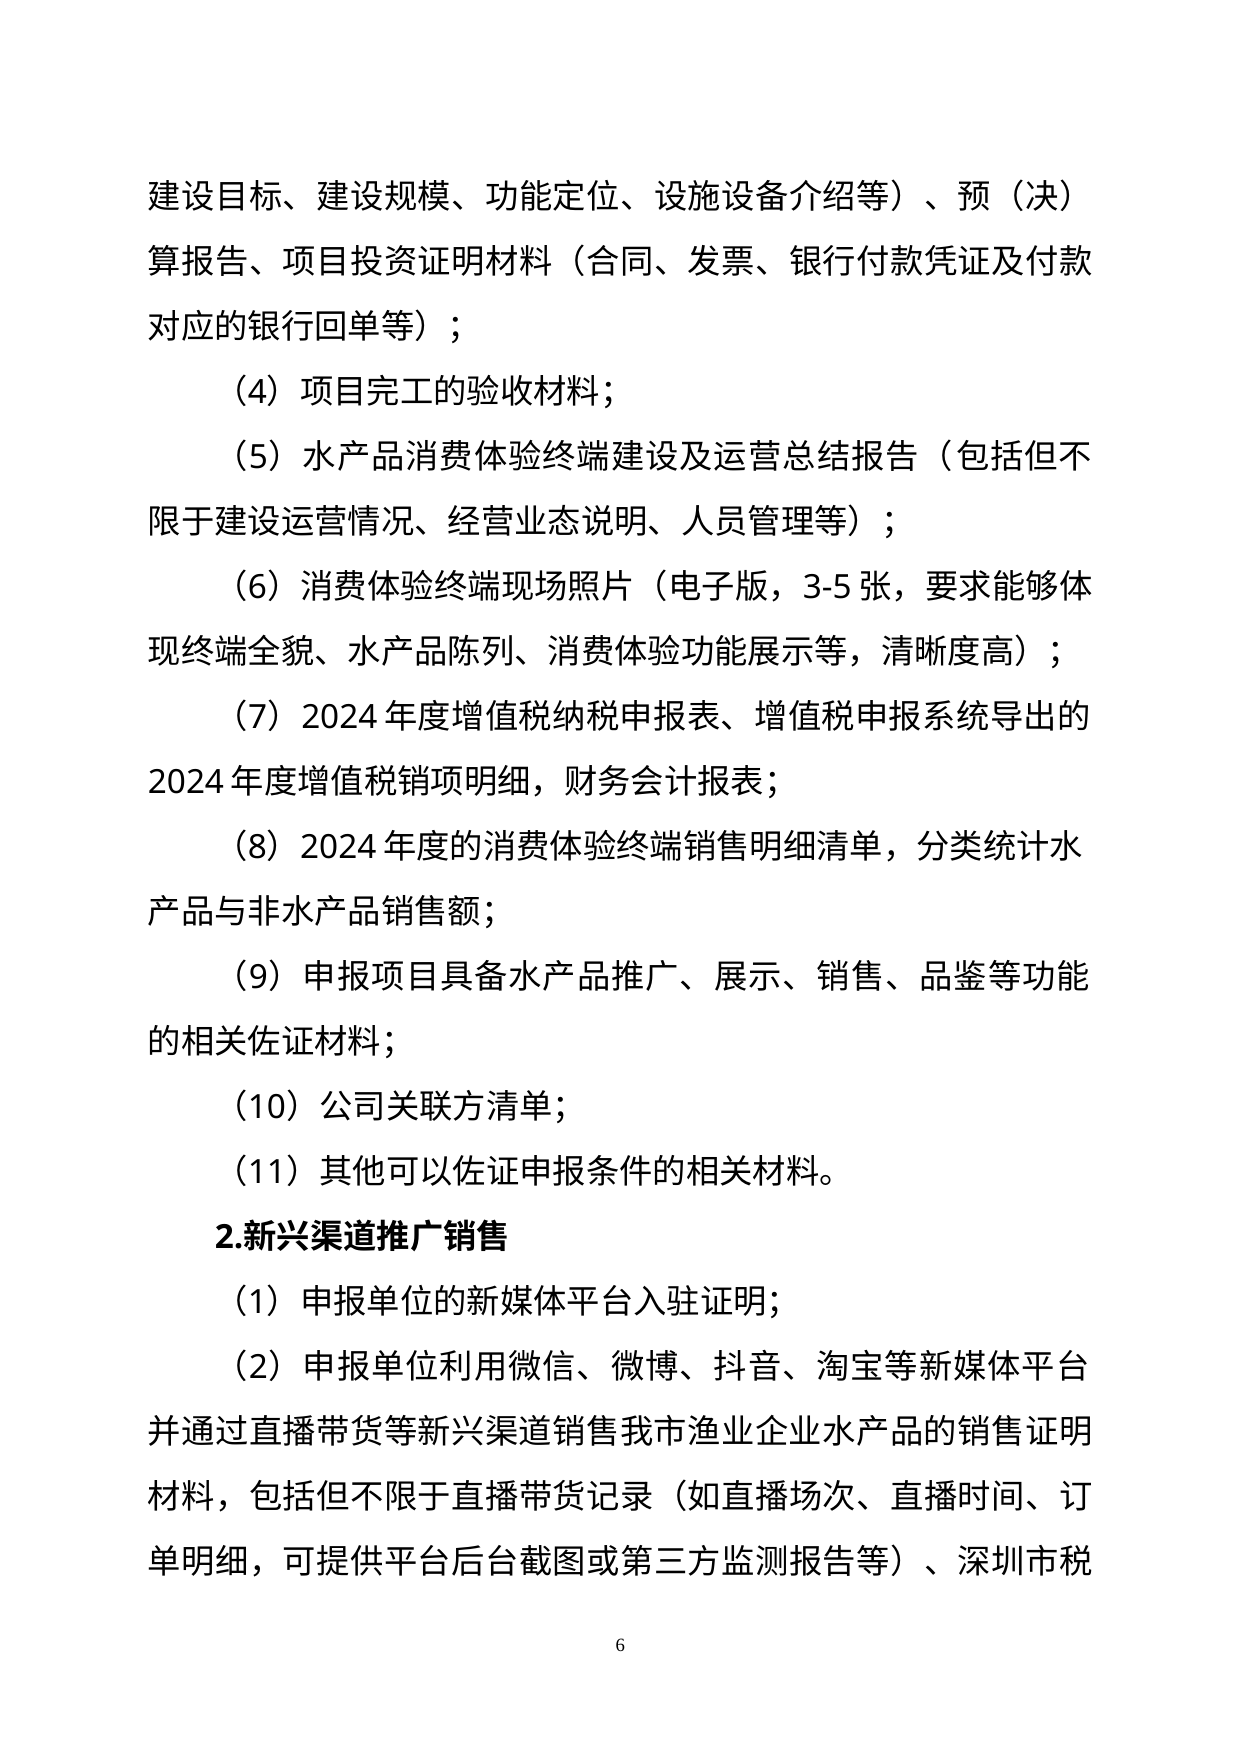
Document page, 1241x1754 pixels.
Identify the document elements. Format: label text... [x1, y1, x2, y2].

text （9）申报项目具备水产品推广、展示、销售、品鉴等功能的相关佐证材料； [148, 942, 1092, 1072]
text （7）2024年度增值税纳税申报表、增值税申报系统导出的2024年度增值税销项明细，财务会计报表； [148, 682, 1092, 812]
text （6）消费体验终端现场照片（电子版，3-5张，要求能够体现终端全貌、水产品陈列、消费体验功能展示等，清晰度高）； [148, 552, 1092, 682]
text （4）项目完工的验收材料； [148, 357, 1092, 422]
text 2.新兴渠道推广销售 [148, 1202, 1092, 1267]
text （1）申报单位的新媒体平台入驻证明； [148, 1267, 1092, 1332]
text （5）水产品消费体验终端建设及运营总结报告（包括但不限于建设运营情况、经营业态说明、人员管理等）； [148, 422, 1092, 552]
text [148, 162, 1092, 357]
text （10）公司关联方清单； [148, 1072, 1092, 1137]
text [148, 1332, 1092, 1592]
text （11）其他可以佐证申报条件的相关材料。 [148, 1137, 1092, 1202]
text （8）2024年度的消费体验终端销售明细清单，分类统计水产品与非水产品销售额； [148, 812, 1092, 942]
